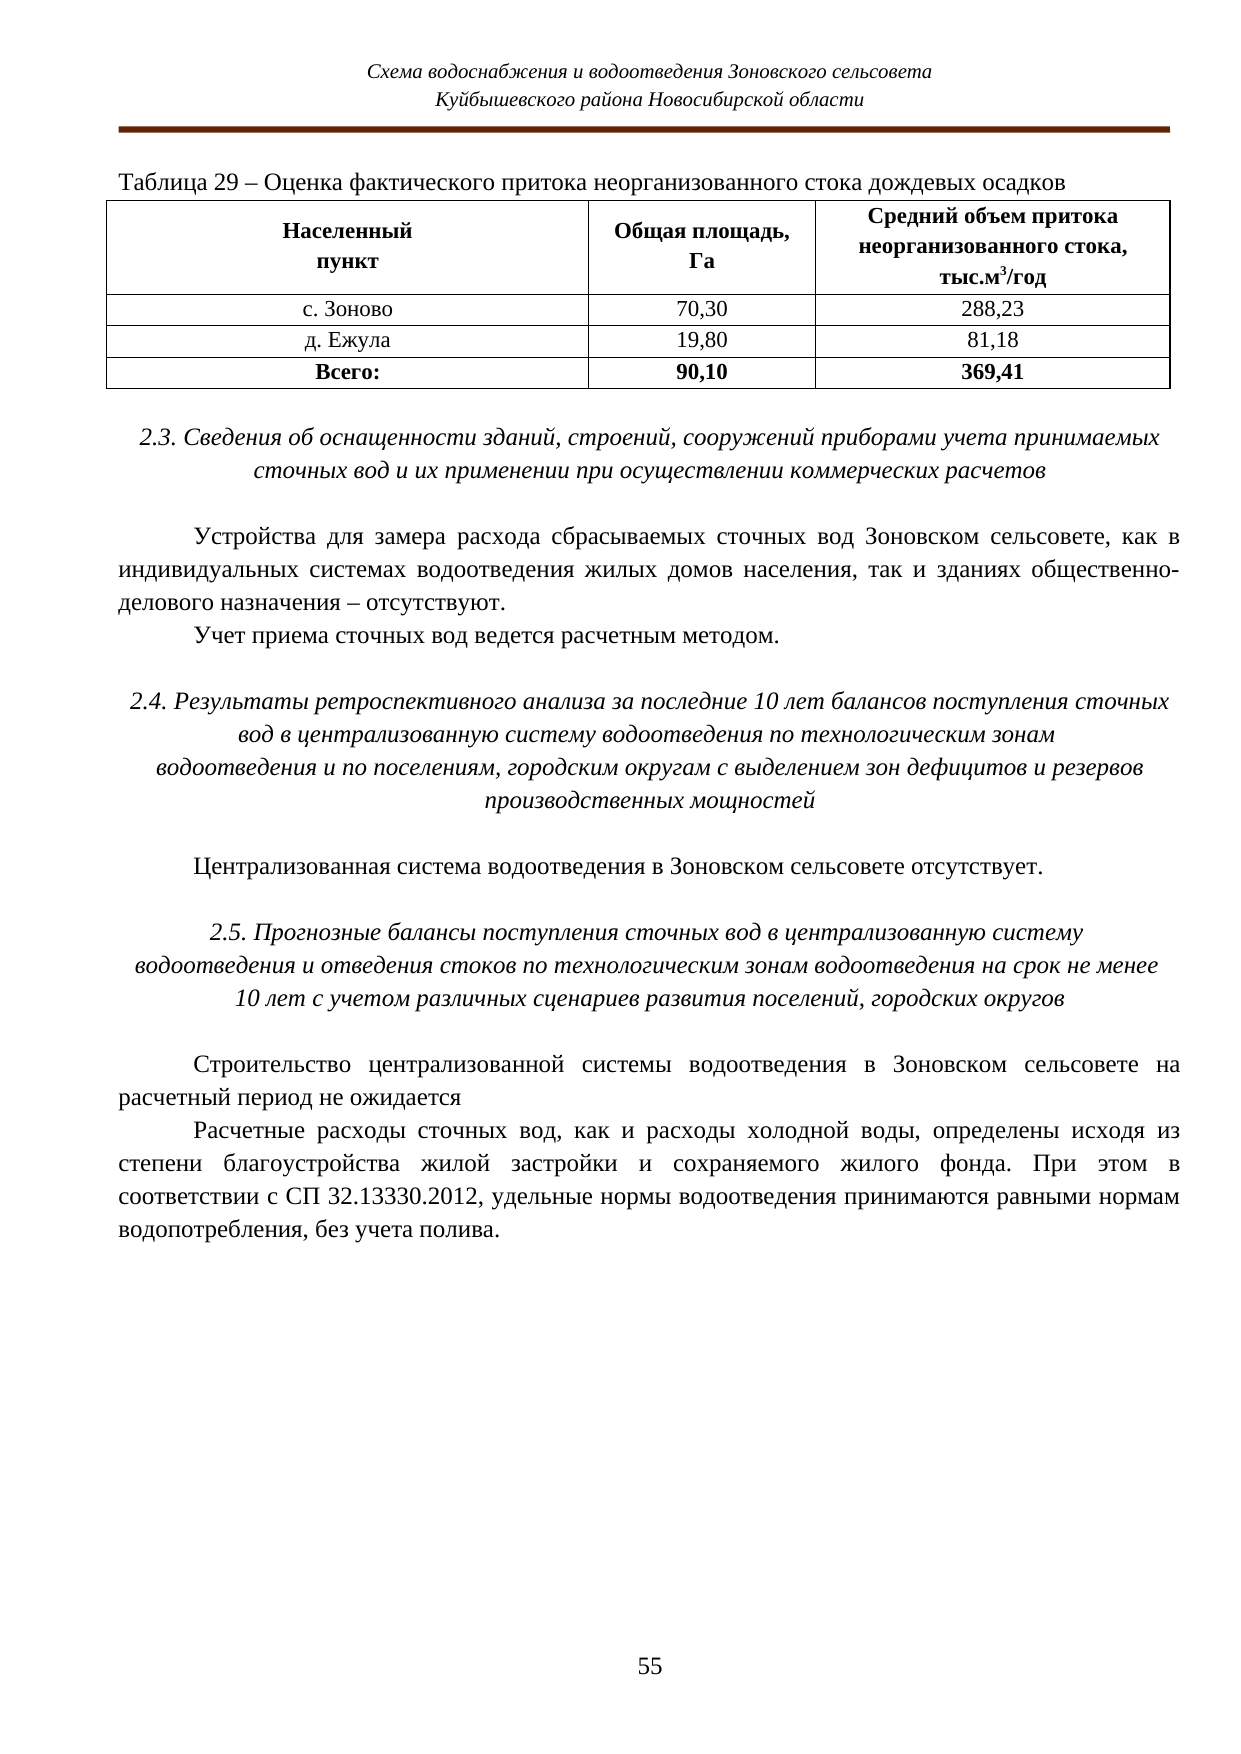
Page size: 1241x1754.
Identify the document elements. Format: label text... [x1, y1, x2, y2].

text Устройства для замера расхода сбрасываемых сточных вод Зоновском сельсовете, как в индивидуальных системах водоотведения жилых домов населения, так и зданиях общественно-делового назначения – отсутствуют. [118, 521, 1181, 616]
table_cell 81,18 [816, 326, 1169, 357]
table_cell 90,10 [589, 358, 815, 388]
subtitle 2.3. Сведения об оснащенности зданий, строений, сооружений приборами учета принимаемых сточных вод и их применении при осуществлении коммерческих расчетов [118, 422, 1181, 484]
text Строительство централизованной системы водоотведения в Зоновском сельсовете на расчетный период не ожидается [118, 1049, 1181, 1111]
table_header Средний объем притока неорганизованного стока, тыс.м3/год [816, 201, 1169, 294]
table_cell Всего: [107, 358, 588, 388]
subtitle 2.5. Прогнозные балансы поступления сточных вод в централизованную систему водоотведения и отведения стоков по технологическим зонам водоотведения на срок не менее 10 лет с учетом различных сценариев развития поселений, городских округов [118, 917, 1181, 1012]
text Таблица 29 – Оценка фактического притока неорганизованного стока дождевых осадков [118, 167, 1181, 196]
subtitle 2.4. Результаты ретроспективного анализа за последние 10 лет балансов поступления сточных вод в централизованную систему водоотведения по технологическим зонам водоотведения и по поселениям, городским округам с выделением зон дефицитов и резервов производственных мощностей [118, 686, 1181, 814]
text Учет приема сточных вод ведется расчетным методом. [118, 620, 1181, 649]
table_cell с. Зоново [107, 295, 588, 325]
table_cell 19,80 [589, 326, 815, 357]
table_header Общая площадь, Га [589, 201, 815, 294]
text Расчетные расходы сточных вод, как и расходы холодной воды, определены исходя из степени благоустройства жилой застройки и сохраняемого жилого фонда. При этом в соответствии с СП 32.13330.2012, удельные нормы водоотведения принимаются равными нормам водопотребления, без учета полива. [118, 1115, 1181, 1243]
table_cell 369,41 [816, 358, 1169, 388]
table_cell д. Ежула [107, 326, 588, 357]
table_cell 70,30 [589, 295, 815, 325]
table_cell 288,23 [816, 295, 1169, 325]
text Централизованная система водоотведения в Зоновском сельсовете отсутствует. [118, 851, 1181, 880]
table_header Населенный пункт [107, 201, 588, 294]
